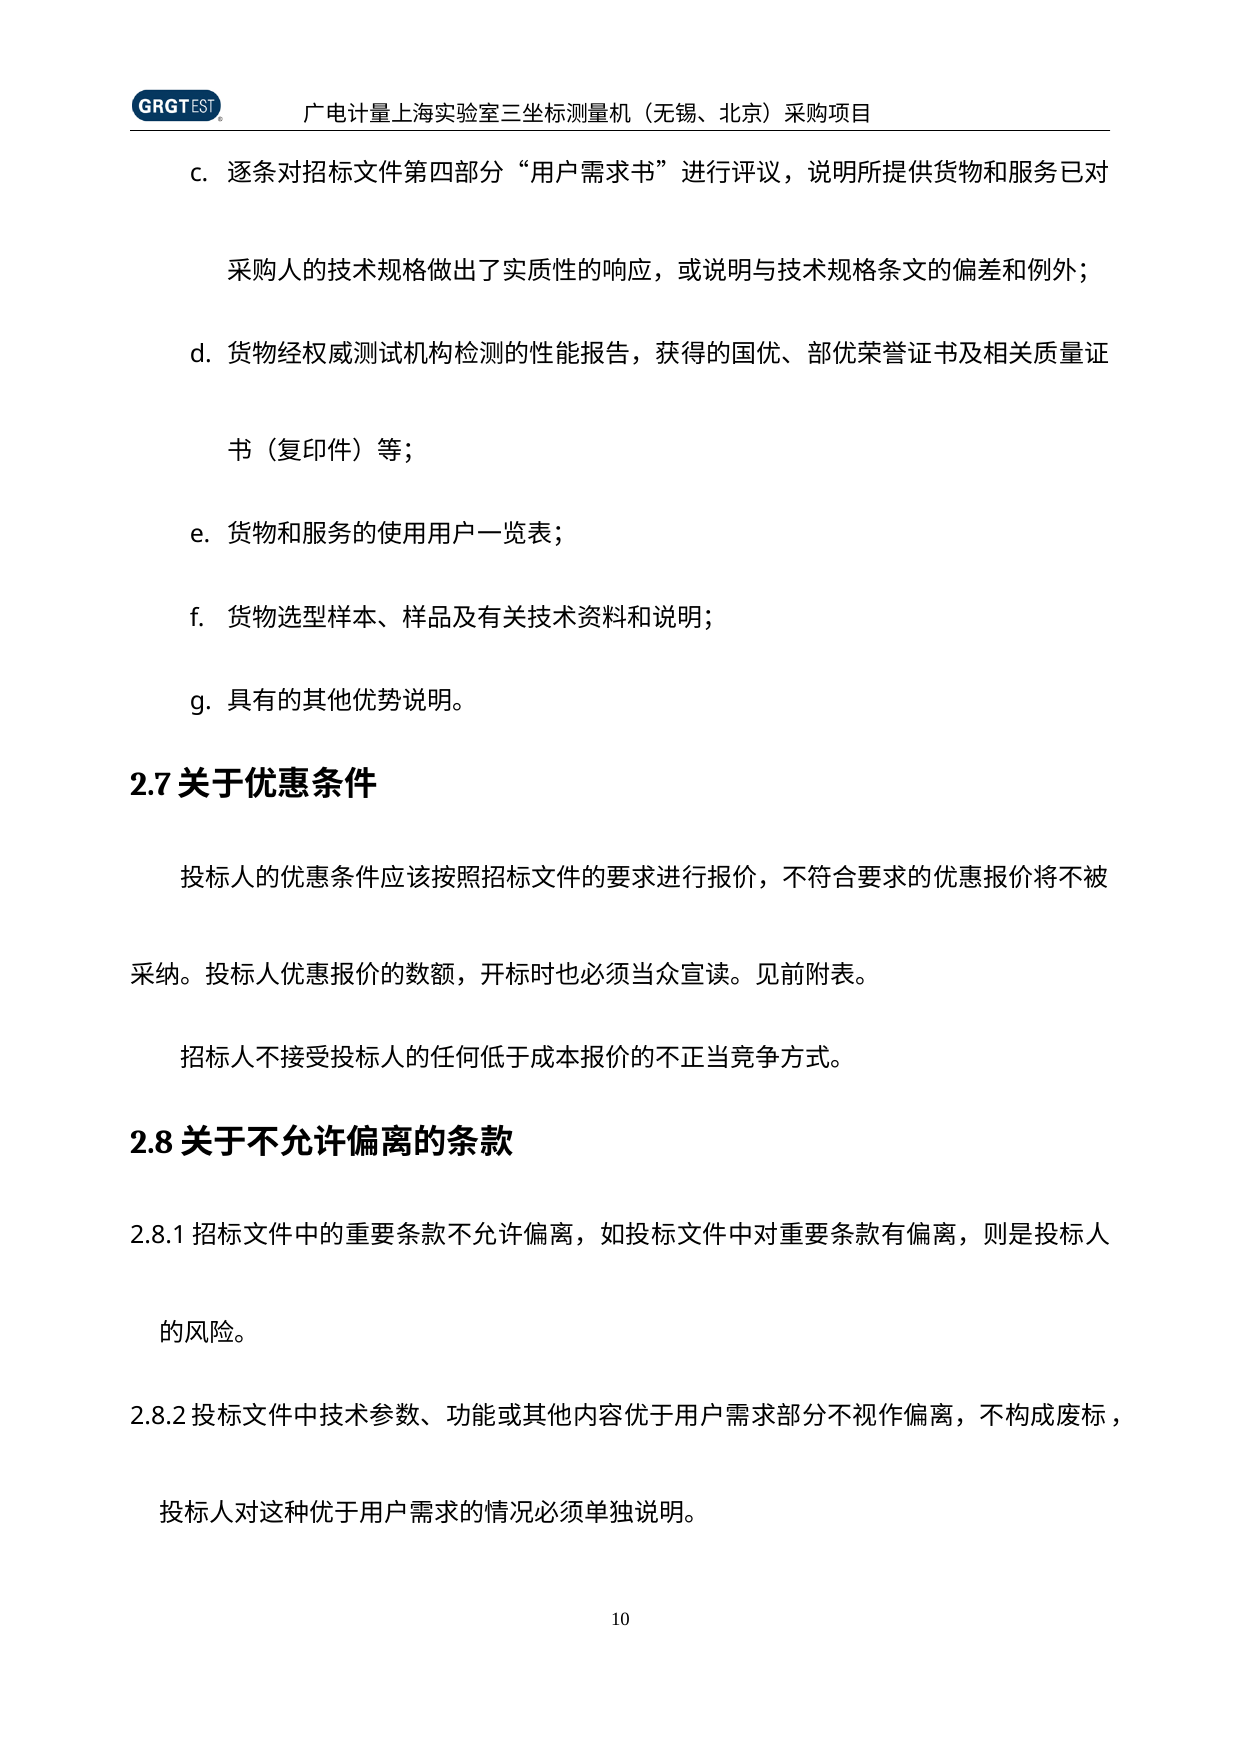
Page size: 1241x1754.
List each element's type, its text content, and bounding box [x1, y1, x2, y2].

text 2.8.2投标文件中技术参数、功能或其他内容优于用户需求部分不视作偏离，不构成废标，投标人对这种优于用户需求的情况必须单独说明。 [130, 1381, 1110, 1543]
subtitle 2.7关于优惠条件 [130, 749, 1110, 814]
list 货物选型样本、样品及有关技术资料和说明； [189, 583, 1110, 648]
text 投标人的优惠条件应该按照招标文件的要求进行报价，不符合要求的优惠报价将不被采纳。投标人优惠报价的数额，开标时也必须当众宣读。见前附表。 [130, 843, 1110, 1005]
picture [129, 88, 224, 122]
subtitle 2.8关于不允许偏离的条款 [130, 1106, 1110, 1171]
list 货物和服务的使用用户一览表； [189, 499, 1110, 564]
text 招标人不接受投标人的任何低于成本报价的不正当竞争方式。 [130, 1023, 1110, 1088]
list 逐条对招标文件第四部分“用户需求书”进行评议，说明所提供货物和服务已对采购人的技术规格做出了实质性的响应，或说明与技术规格条文的偏差和例外； [189, 138, 1110, 301]
list 具有的其他优势说明。 [189, 666, 1110, 731]
text 2.8.1招标文件中的重要条款不允许偏离，如投标文件中对重要条款有偏离，则是投标人的风险。 [130, 1200, 1110, 1363]
list 货物经权威测试机构检测的性能报告，获得的国优、部优荣誉证书及相关质量证书（复印件）等； [189, 319, 1110, 481]
